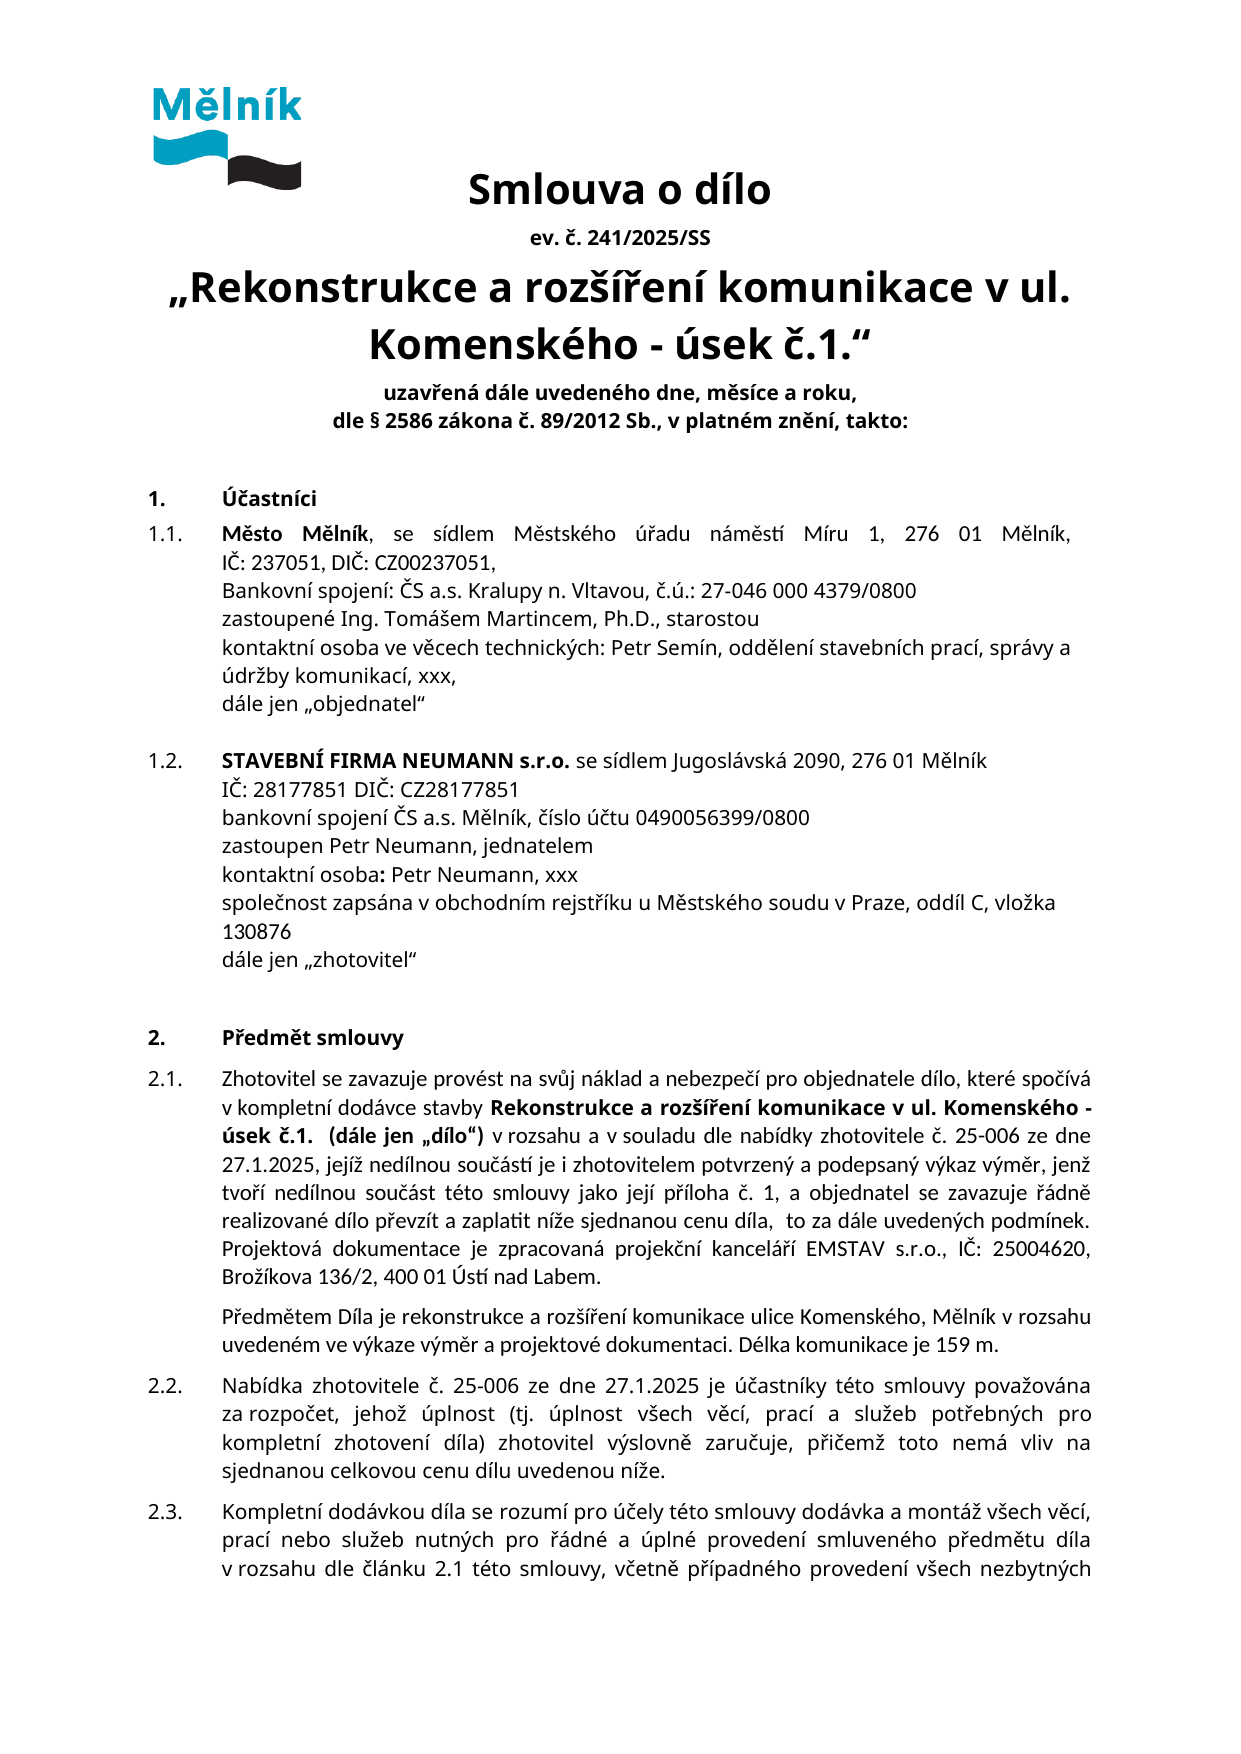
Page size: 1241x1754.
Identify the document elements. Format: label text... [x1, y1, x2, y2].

list kontaktní osoba ve věcech technických: Petr Semín, oddělení stavebních prací, správy a údržby komunikací, xxx, dále jen „objednatel“ [222, 633, 1092, 718]
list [148, 1497, 1092, 1582]
subtitle Předmět smlouvy [148, 1023, 1092, 1052]
title Smlouva o dílo [148, 160, 1092, 217]
list Město Mělník, se sídlem Městského úřadu náměstí Míru 1, 276 01 Mělník, IČ: 237051, DIČ: CZ00237051, [148, 519, 1092, 576]
subtitle Účastníci [148, 484, 1092, 513]
picture [153, 87, 302, 160]
list zastoupené Ing. Tomášem Martincem, Ph.D., starostou [222, 604, 1092, 633]
list Zhotovitel se zavazuje provést na svůj náklad a nebezpečí pro objednatele dílo, které spočívá v kompletní dodávce stavby Rekonstrukce a rozšíření komunikace v ul. Komenského - úsek č.1. (dále jen „dílo“) v rozsahu a v souladu dle nabídky zhotovitele č. 25-006 ze dne 27.1.2025, jejíž nedílnou součástí je i zhotovitelem potvrzený a podepsaný výkaz výměr, jenž tvoří nedílnou součást této smlouvy jako její příloha č. 1, a objednatel se zavazuje řádně realizované dílo převzít a zaplatit níže sjednanou cenu díla, to za dále uvedených podmínek. Projektová dokumentace je zpracovaná projekční kanceláří EMSTAV s.r.o., IČ: 25004620, Brožíkova 136/2, 400 01 Ústí nad Labem. [148, 1064, 1092, 1290]
subtitle „Rekonstrukce a rozšíření komunikace v ul. Komenského - úsek č.1.“ [148, 258, 1092, 371]
subtitle ev. č. 241/2025/SS [148, 223, 1092, 252]
subtitle uzavřená dále uvedeného dne, měsíce a roku, dle § 2586 zákona č. 89/2012 Sb., v platném znění, takto: [148, 378, 1092, 434]
list Bankovní spojení: ČS a.s. Kralupy n. Vltavou, č.ú.: 27-046 000 4379/0800 [222, 576, 1092, 604]
list Nabídka zhotovitele č. 25-006 ze dne 27.1.2025 je účastníky této smlouvy považována za rozpočet, jehož úplnost (tj. úplnost všech věcí, prací a služeb potřebných pro kompletní zhotovení díla) zhotovitel výslovně zaručuje, přičemž toto nemá vliv na sjednanou celkovou cenu dílu uvedenou níže. [148, 1371, 1092, 1484]
list Předmětem Díla je rekonstrukce a rozšíření komunikace ulice Komenského, Mělník v rozsahu uvedeném ve výkaze výměr a projektové dokumentaci. Délka komunikace je 159 m. [222, 1302, 1092, 1358]
list kontaktní osoba: Petr Neumann, xxx společnost zapsána v obchodním rejstříku u Městského soudu v Praze, oddíl C, vložka 130876 dále jen „zhotovitel“ [222, 860, 1092, 973]
list STAVEBNÍ FIRMA NEUMANN s.r.o. se sídlem Jugoslávská 2090, 276 01 Mělník IČ: 28177851 DIČ: CZ28177851 bankovní spojení ČS a.s. Mělník, číslo účtu 0490056399/0800 zastoupen Petr Neumann, jednatelem [148, 746, 1092, 860]
